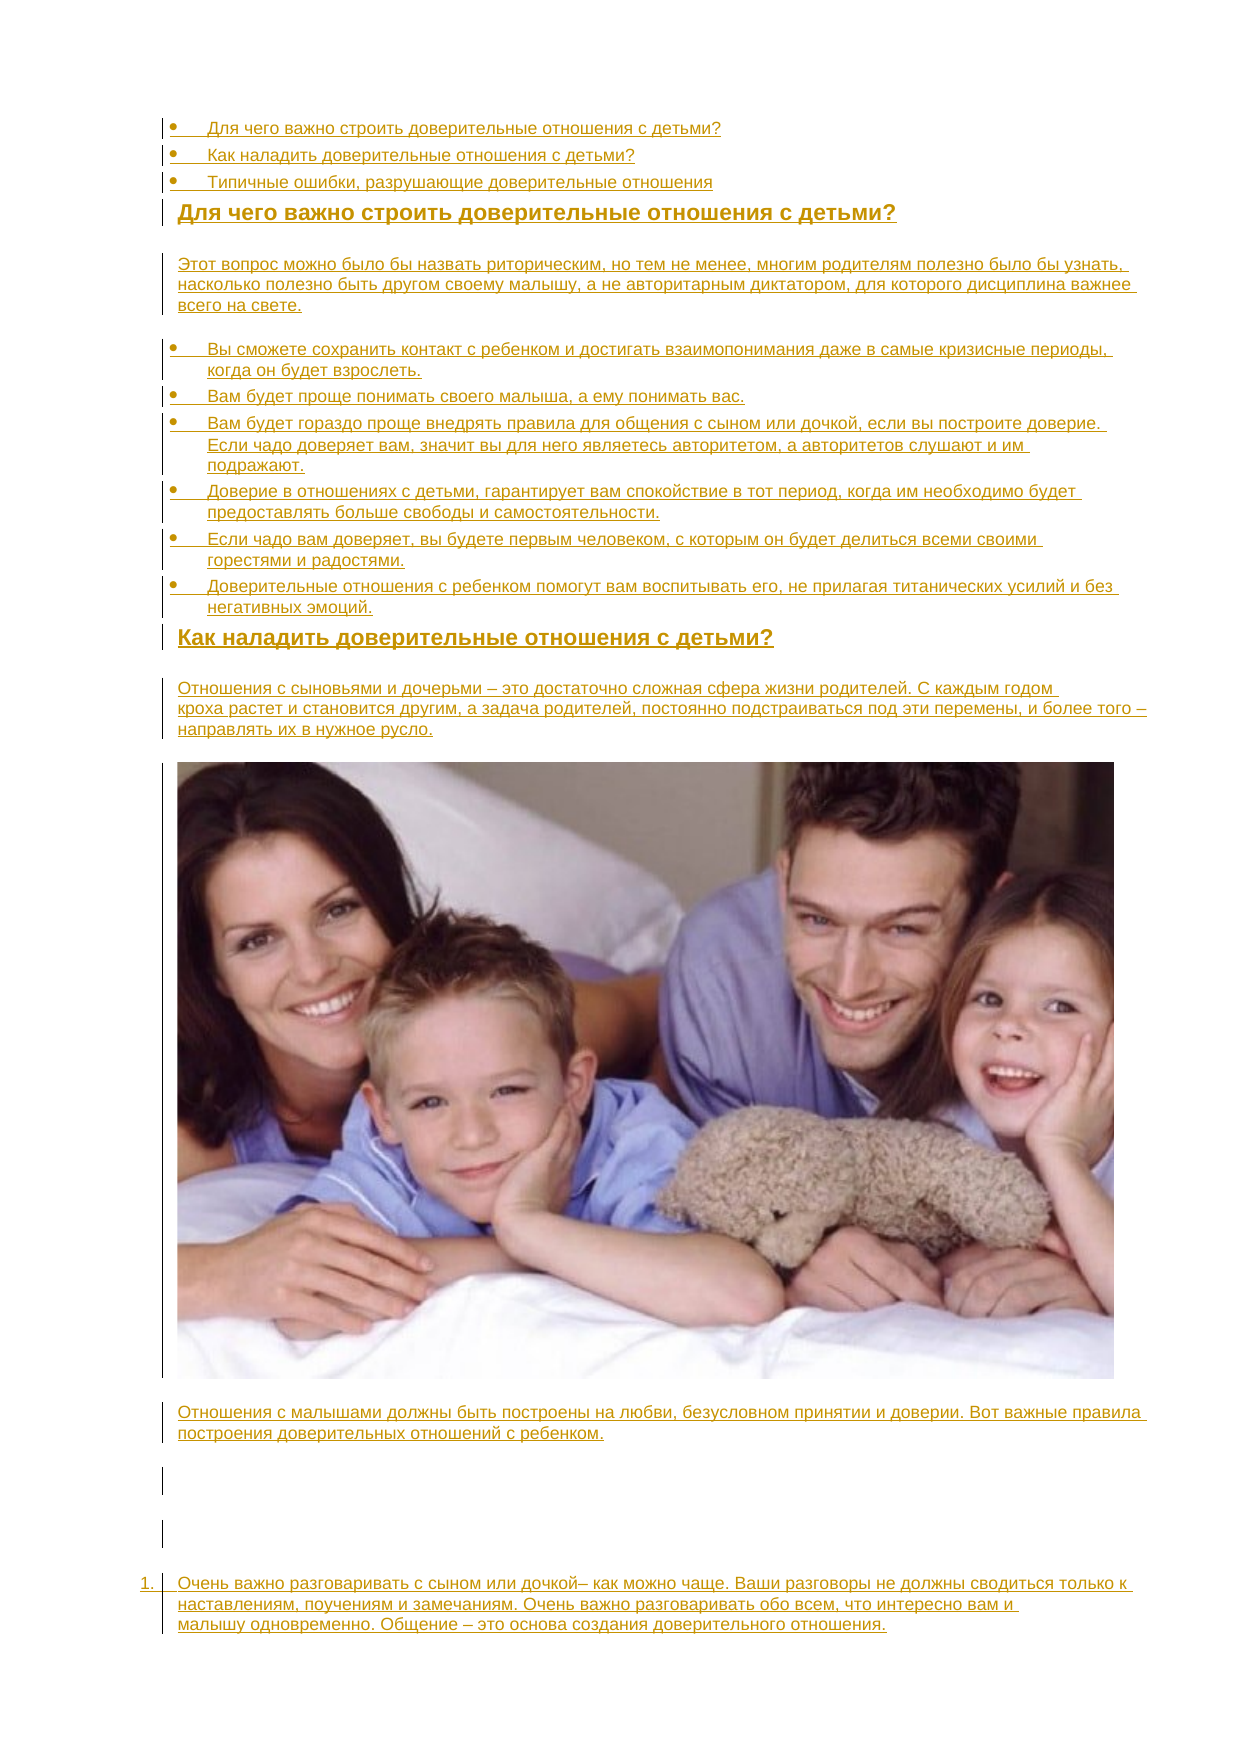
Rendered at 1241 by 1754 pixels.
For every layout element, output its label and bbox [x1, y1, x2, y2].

picture [177, 762, 1114, 1379]
